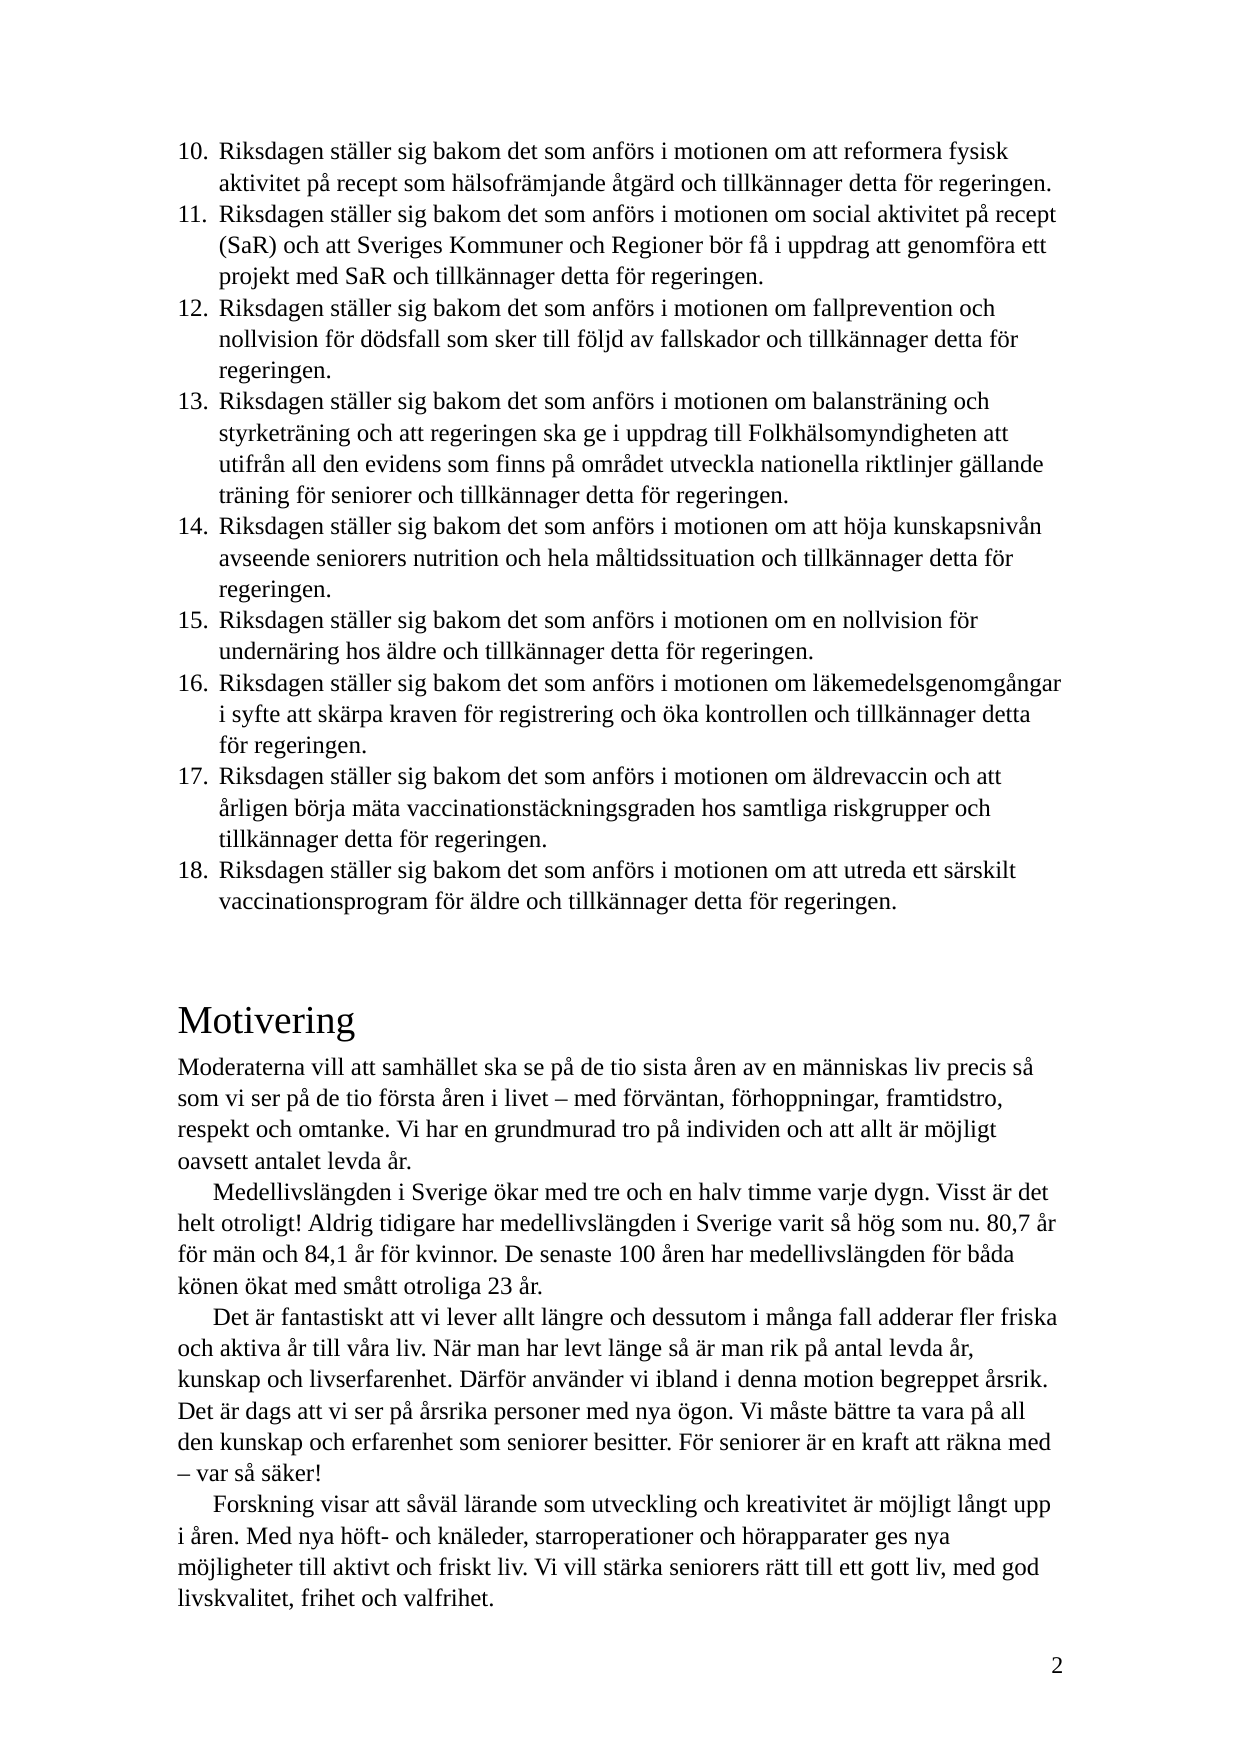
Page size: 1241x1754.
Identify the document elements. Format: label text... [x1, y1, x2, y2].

text Forskning visar att såväl lärande som utveckling och kreativitet är möjligt långt upp i åren. Med nya höft- och knäleder, starroperationer och hörapparater ges nya möjligheter till aktivt och friskt liv. Vi vill stärka seniorers rätt till ett gott liv, med god livskvalitet, frihet och valfrihet. [177, 1487, 1063, 1612]
text Medellivslängden i Sverige ökar med tre och en halv timme varje dygn. Visst är det helt otroligt! Aldrig tidigare har medellivslängden i Sverige varit så hög som nu. 80,7 år för män och 84,1 år för kvinnor. De senaste 100 åren har medellivslängden för båda könen ökat med smått otroliga 23 år. [177, 1174, 1063, 1299]
text Det är fantastiskt att vi lever allt längre och dessutom i många fall adderar fler friska och aktiva år till våra liv. När man har levt länge så är man rik på antal levda år, kunskap och livserfarenhet. Därför använder vi ibland i denna motion begreppet årsrik. Det är dags att vi ser på årsrika personer med nya ögon. Vi måste bättre ta vara på all den kunskap och erfarenhet som seniorer besitter. För seniorer är en kraft att räkna med – var så säker! [177, 1299, 1063, 1487]
text Moderaterna vill att samhället ska se på de tio sista åren av en människas liv precis så som vi ser på de tio första åren i livet – med förväntan, förhoppningar, framtidstro, respekt och omtanke. Vi har en grundmurad tro på individen och att allt är möjligt oavsett antalet levda år. [177, 1049, 1063, 1174]
